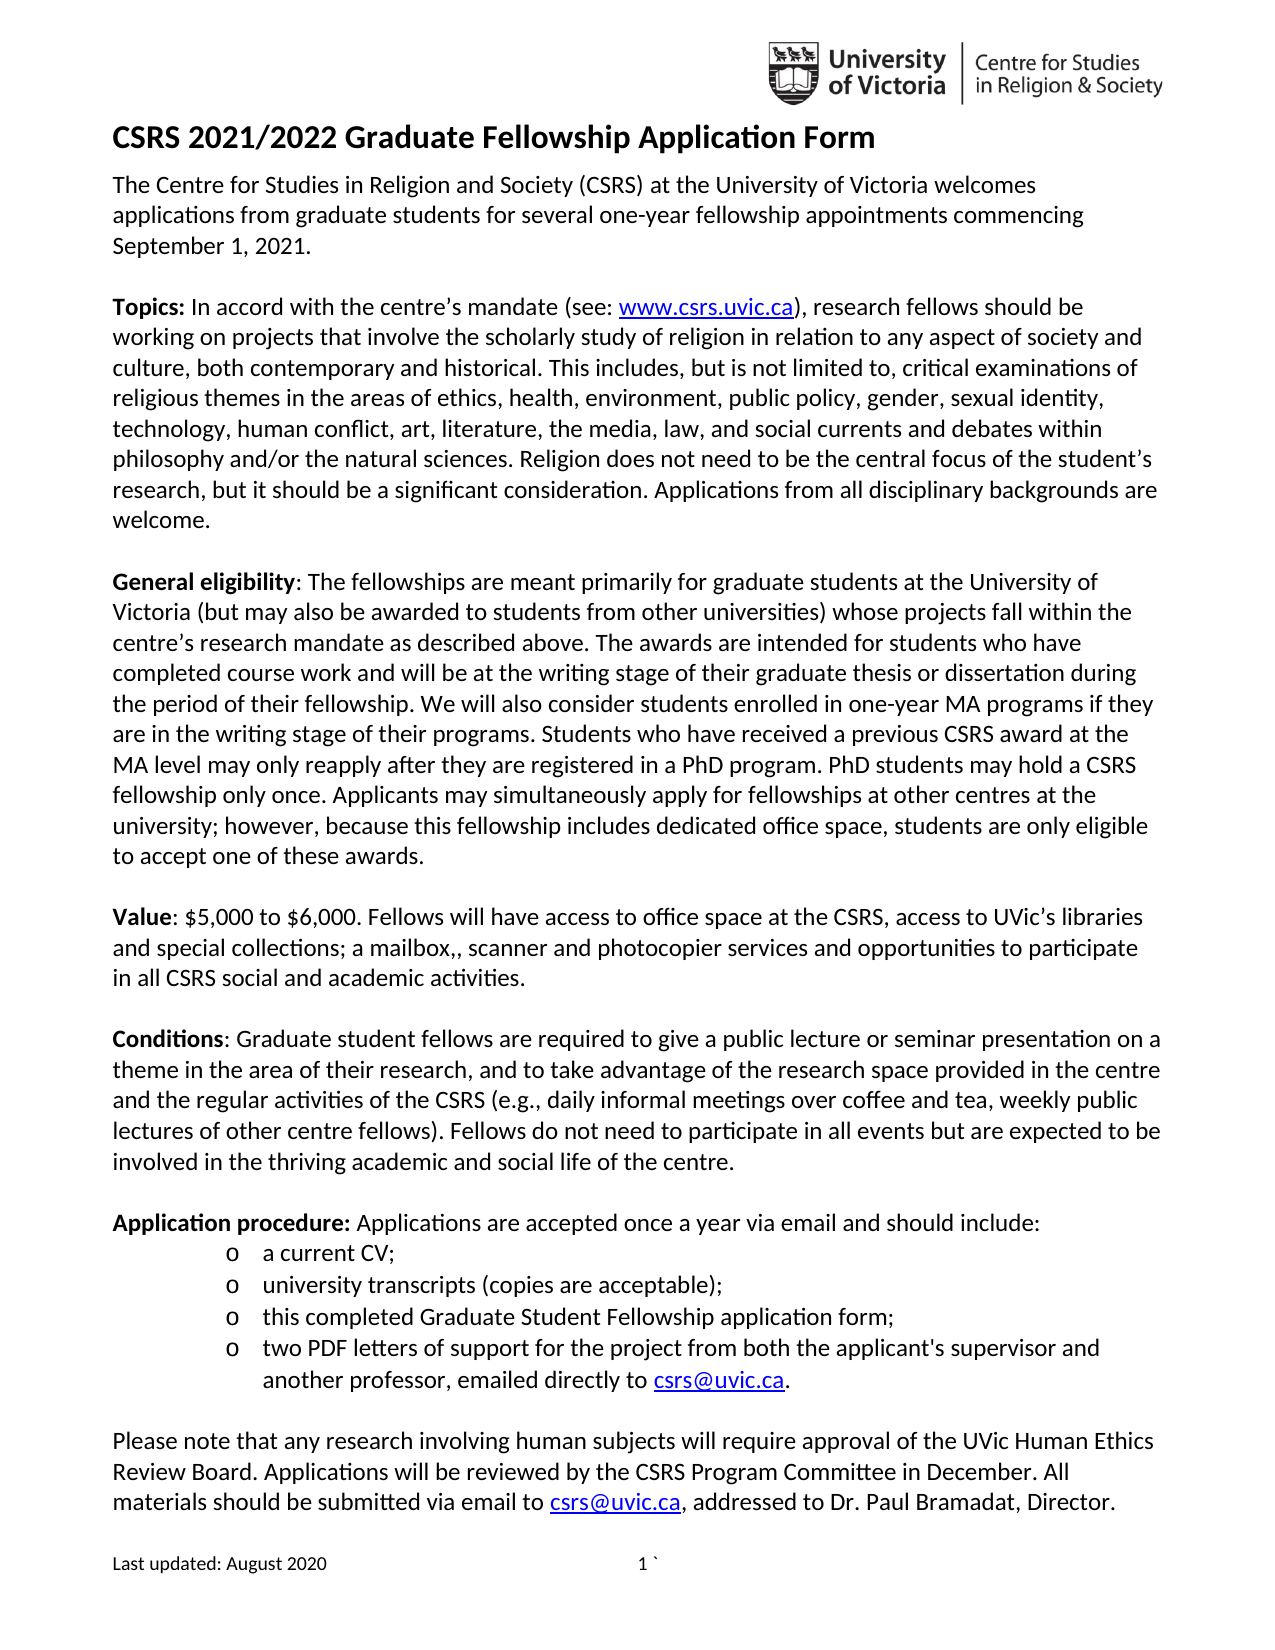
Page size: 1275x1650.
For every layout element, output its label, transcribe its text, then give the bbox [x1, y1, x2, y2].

text Value: $5,000 to $6,000. Fellows will have access to office space at the CSRS, access to UVic’s libraries and special collections; a mailbox,, scanner and photocopier services and opportunities to participate in all CSRS social and academic activities. [112, 901, 1162, 993]
text Application procedure: Applications are accepted once a year via email and should include: [112, 1207, 1162, 1237]
text The Centre for Studies in Religion and Society (CSRS) at the University of Victoria welcomes applications from graduate students for several one-year fellowship appointments commencing September 1, 2021. [112, 169, 1162, 261]
list university transcripts (copies are acceptable); [225, 1269, 1162, 1301]
text General eligibility: The fellowships are meant primarily for graduate students at the University of Victoria (but may also be awarded to students from other universities) whose projects fall within the centre’s research mandate as described above. The awards are intended for students who have completed course work and will be at the writing stage of their graduate thesis or dissertation during the period of their fellowship. We will also consider students enrolled in one-year MA programs if they are in the writing stage of their programs. Students who have received a previous CSRS award at the MA level may only reapply after they are registered in a PhD program. PhD students may hold a CSRS fellowship only once. Applicants may simultaneously apply for fellowships at other centres at the university; however, because this fellowship includes dedicated office space, students are only eligible to accept one of these awards. [112, 566, 1162, 871]
list this completed Graduate Student Fellowship application form; [225, 1301, 1162, 1332]
text Please note that any research involving human subjects will require approval of the UVic Human Ethics Review Board. Applications will be reviewed by the CSRS Program Committee in December. All materials should be submitted via email to csrs@uvic.ca, addressed to Dr. Paul Bramadat, Director. [112, 1425, 1162, 1517]
text Conditions: Graduate student fellows are required to give a public lecture or seminar presentation on a theme in the area of their research, and to take advantage of the research space provided in the centre and the regular activities of the CSRS (e.g., daily informal meetings over coffee and tea, weekly public lectures of other centre fellows). Fellows do not need to participate in all events but are expected to be involved in the thriving academic and social life of the centre. [112, 1023, 1162, 1176]
text Topics: In accord with the centre’s mandate (see: www.csrs.uvic.ca), research fellows should be working on projects that involve the scholarly study of religion in relation to any aspect of society and culture, both contemporary and historical. This includes, but is not limited to, critical examinations of religious themes in the areas of ethics, health, environment, public policy, gender, sexual identity, technology, human conflict, art, literature, the media, law, and social currents and debates within philosophy and/or the natural sciences. Religion does not need to be the central focus of the student’s research, but it should be a significant consideration. Applications from all disciplinary backgrounds are welcome. [112, 291, 1162, 535]
list two PDF letters of support for the project from both the applicant's supervisor and another professor, emailed directly to csrs@uvic.ca. [225, 1332, 1162, 1395]
picture [768, 34, 1163, 113]
list a current CV; [225, 1237, 1162, 1269]
